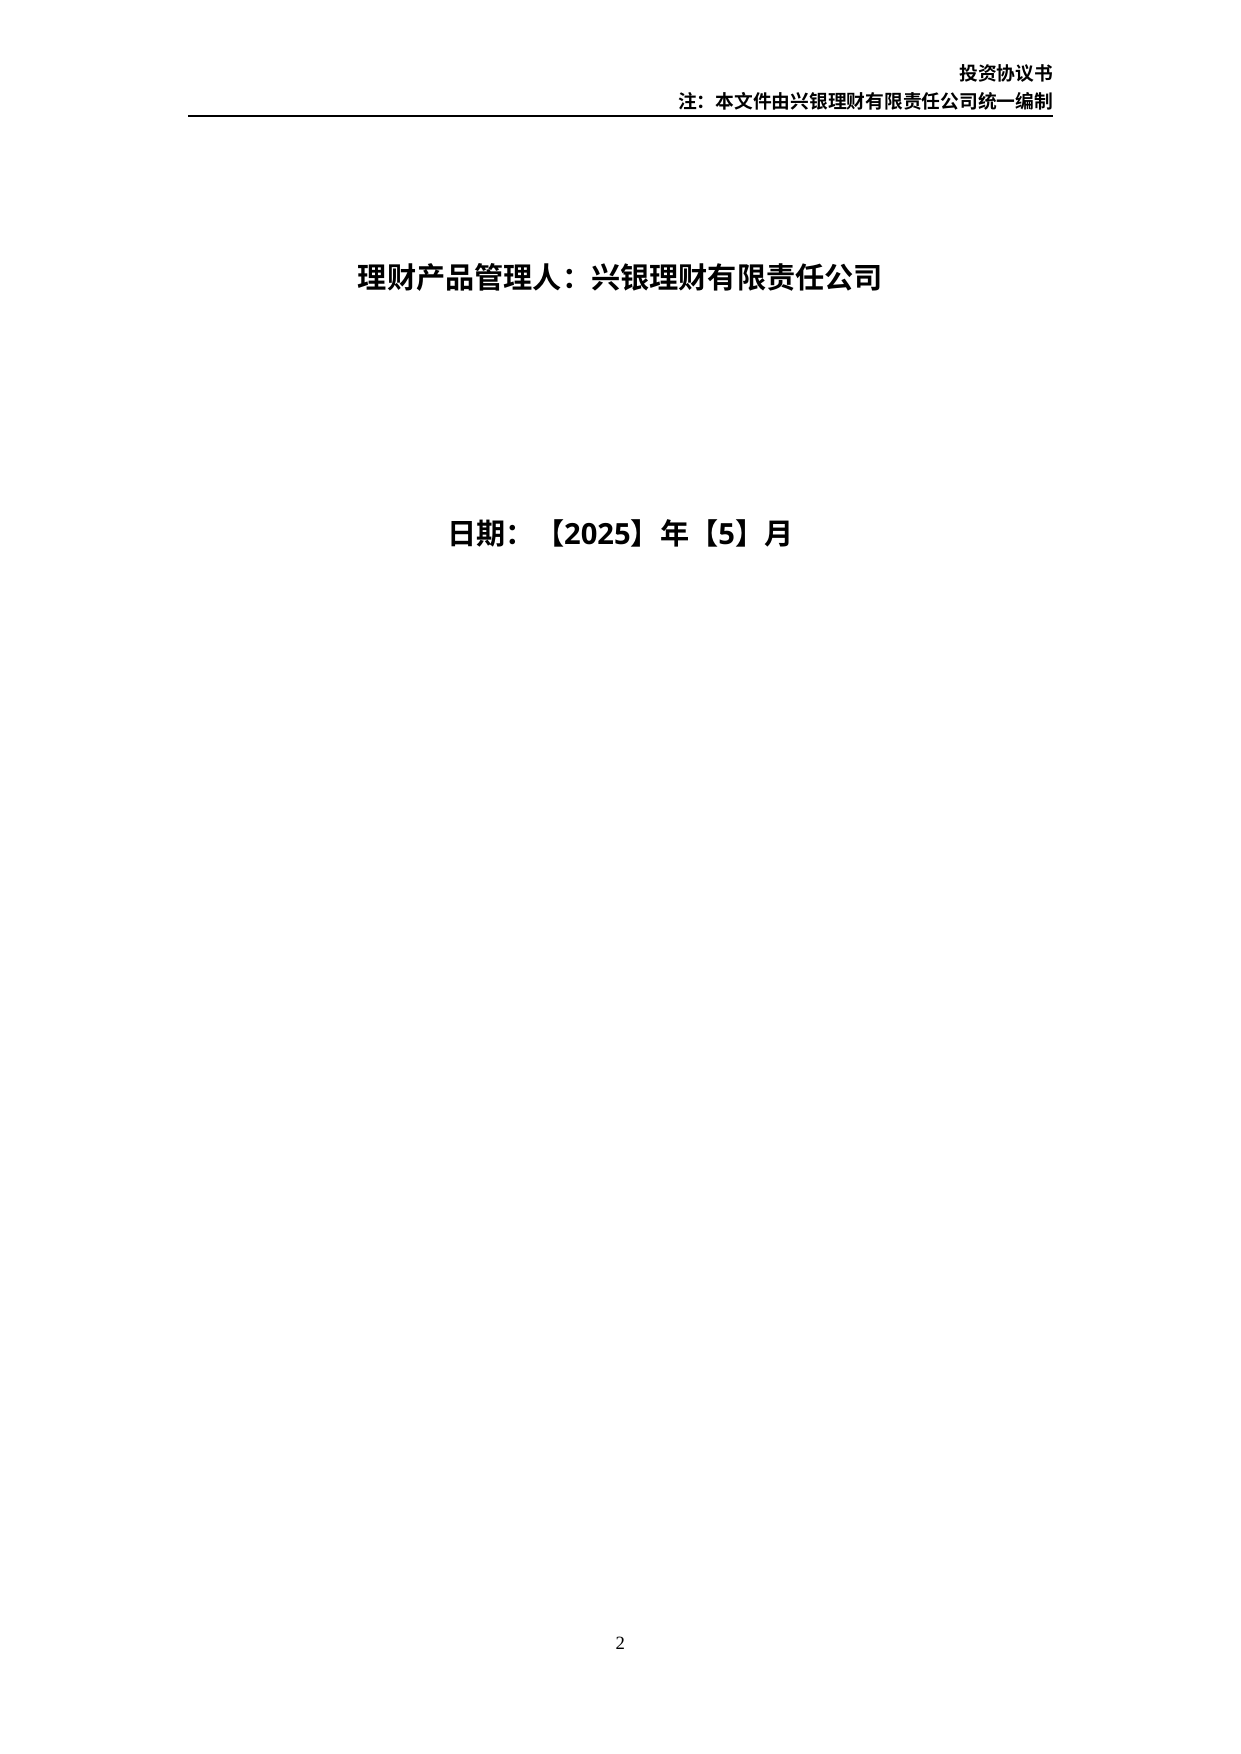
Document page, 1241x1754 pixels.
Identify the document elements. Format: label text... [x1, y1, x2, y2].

text 日期：【2025】年【5】月 [187, 499, 1053, 564]
text 理财产品管理人：兴银理财有限责任公司 [187, 244, 1053, 309]
